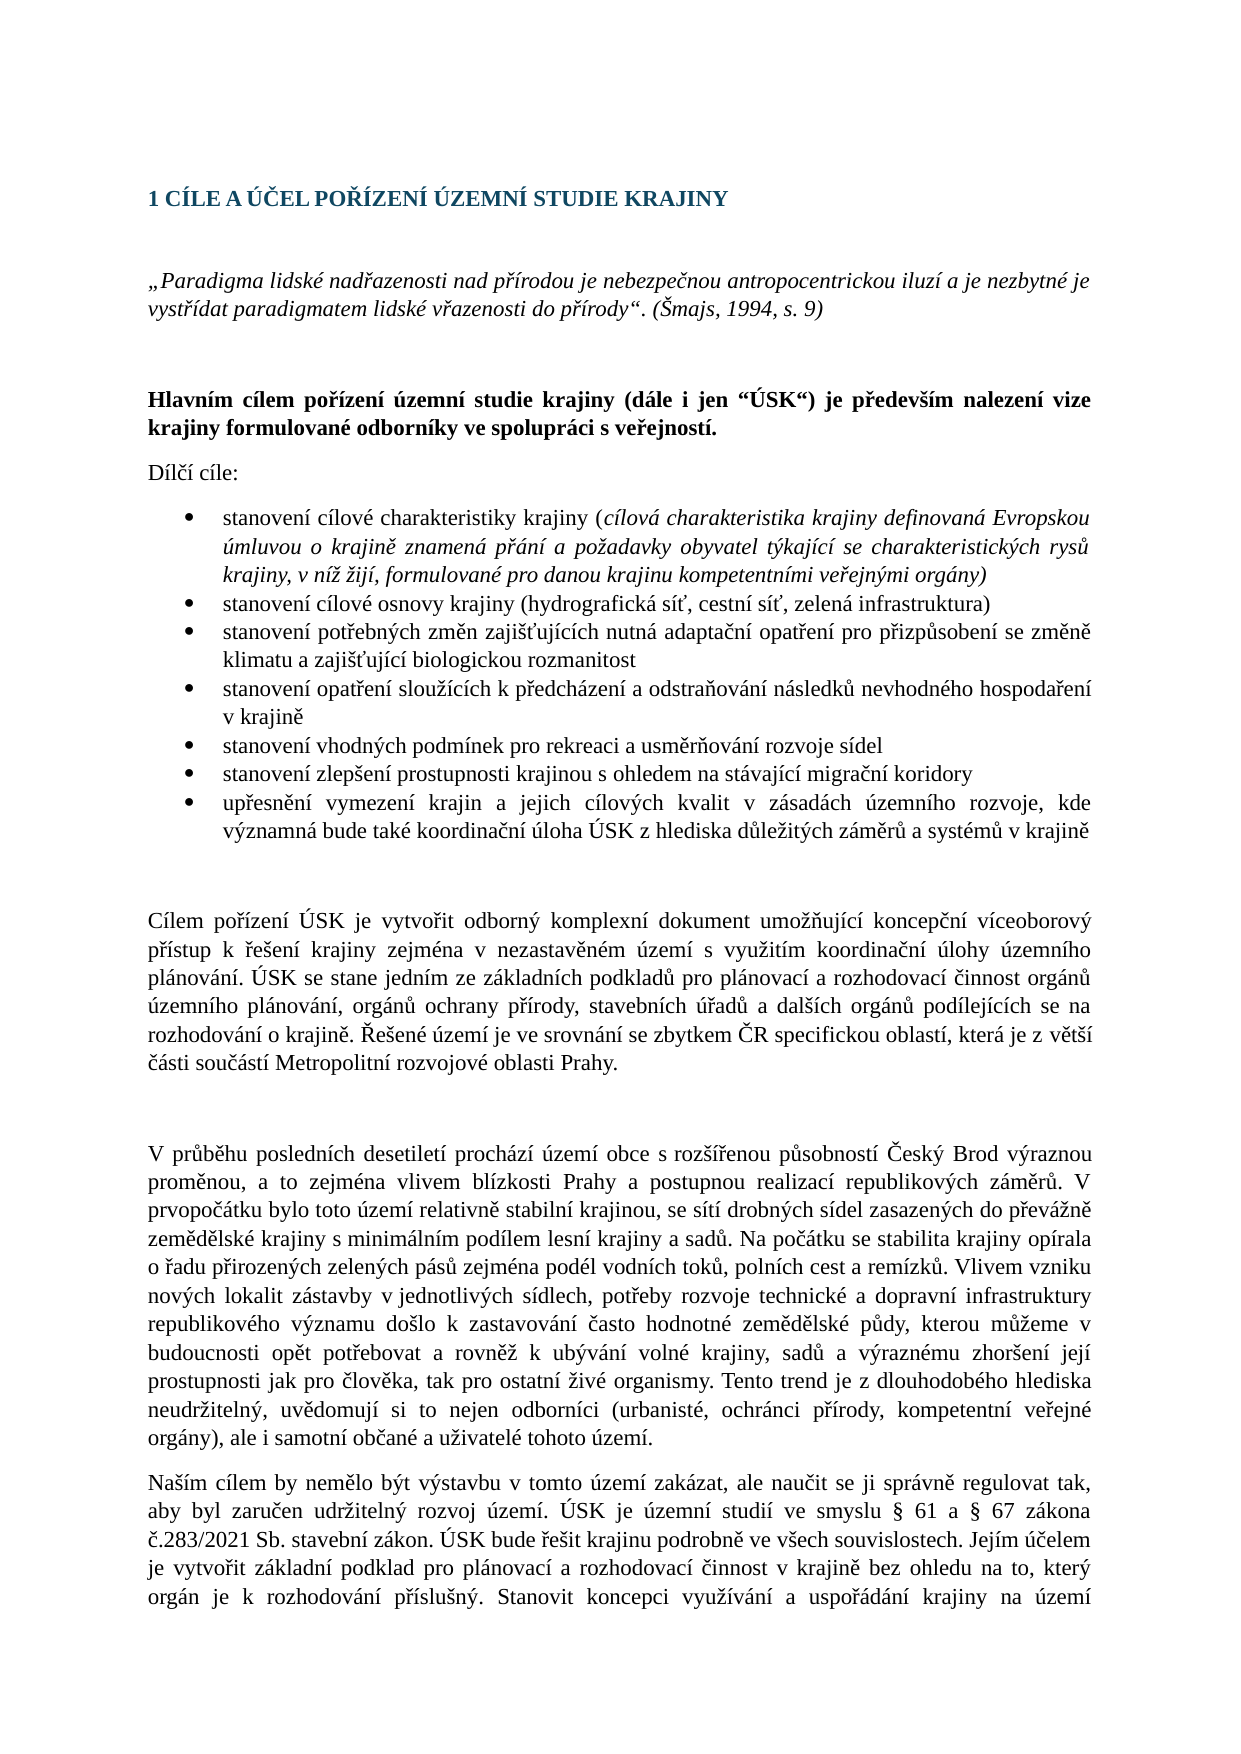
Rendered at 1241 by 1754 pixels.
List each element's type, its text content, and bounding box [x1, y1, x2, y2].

subtitle 1 CÍLE A ÚČEL POŘÍZENÍ ÚZEMNÍ STUDIE KRAJINY [148, 185, 1093, 211]
list stanovení zlepšení prostupnosti krajinou s ohledem na stávající migrační koridory [185, 760, 1093, 787]
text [148, 1469, 1093, 1609]
list stanovení potřebných změn zajišťujících nutná adaptační opatření pro přizpůsobení se změně klimatu a zajišťující biologickou rozmanitost [185, 618, 1093, 673]
list stanovení cílové osnovy krajiny (hydrografická síť, cestní síť, zelená infrastruktura) [185, 589, 1093, 616]
text Hlavním cílem pořízení územní studie krajiny (dále i jen “ÚSK“) je především nalezení vize krajiny formulované odborníky ve spolupráci s veřejností. [148, 386, 1093, 440]
text „Paradigma lidské nadřazenosti nad přírodou je nebezpečnou antropocentrickou iluzí a je nezbytné je vystřídat paradigmatem lidské vřazenosti do přírody“. (Šmajs, 1994, s. 9) [148, 267, 1093, 322]
text V průběhu posledních desetiletí prochází území obce s rozšířenou působností Český Brod výraznou proměnou, a to zejména vlivem blízkosti Prahy a postupnou realizací republikových záměrů. V prvopočátku bylo toto území relativně stabilní krajinou, se sítí drobných sídel zasazených do převážně zemědělské krajiny s minimálním podílem lesní krajiny a sadů. Na počátku se stabilita krajiny opírala o řadu přirozených zelených pásů zejména podél vodních toků, polních cest a remízků. Vlivem vzniku nových lokalit zástavby v jednotlivých sídlech, potřeby rozvoje technické a dopravní infrastruktury republikového významu došlo k zastavování často hodnotné zemědělské půdy, kterou můžeme v budoucnosti opět potřebovat a rovněž k ubývání volné krajiny, sadů a výraznému zhoršení její prostupnosti jak pro člověka, tak pro ostatní živé organismy. Tento trend je z dlouhodobého hlediska neudržitelný, uvědomují si to nejen odborníci (urbanisté, ochránci přírody, kompetentní veřejné orgány), ale i samotní občané a uživatelé tohoto území. [148, 1140, 1093, 1450]
list stanovení vhodných podmínek pro rekreaci a usměrňování rozvoje sídel [185, 732, 1093, 758]
list upřesnění vymezení krajin a jejich cílových kvalit v zásadách územního rozvoje, kde významná bude také koordinační úloha ÚSK z hlediska důležitých záměrů a systémů v krajině [185, 789, 1093, 843]
list stanovení cílové charakteristiky krajiny (cílová charakteristika krajiny definovaná Evropskou úmluvou o krajině znamená přání a požadavky obyvatel týkající se charakteristických rysů krajiny, v níž žijí, formulované pro danou krajinu kompetentními veřejnými orgány) [185, 504, 1093, 587]
list stanovení opatření sloužících k předcházení a odstraňování následků nevhodného hospodaření v krajině [185, 675, 1093, 730]
text Dílčí cíle: [148, 459, 1093, 486]
text Cílem pořízení ÚSK je vytvořit odborný komplexní dokument umožňující koncepční víceoborový přístup k řešení krajiny zejména v nezastavěném území s využitím koordinační úlohy územního plánování. ÚSK se stane jedním ze základních podkladů pro plánovací a rozhodovací činnost orgánů územního plánování, orgánů ochrany přírody, stavebních úřadů a dalších orgánů podílejících se na rozhodování o krajině. Řešené území je ve srovnání se zbytkem ČR specifickou oblastí, která je z větší části součástí Metropolitní rozvojové oblasti Prahy. [148, 907, 1093, 1076]
